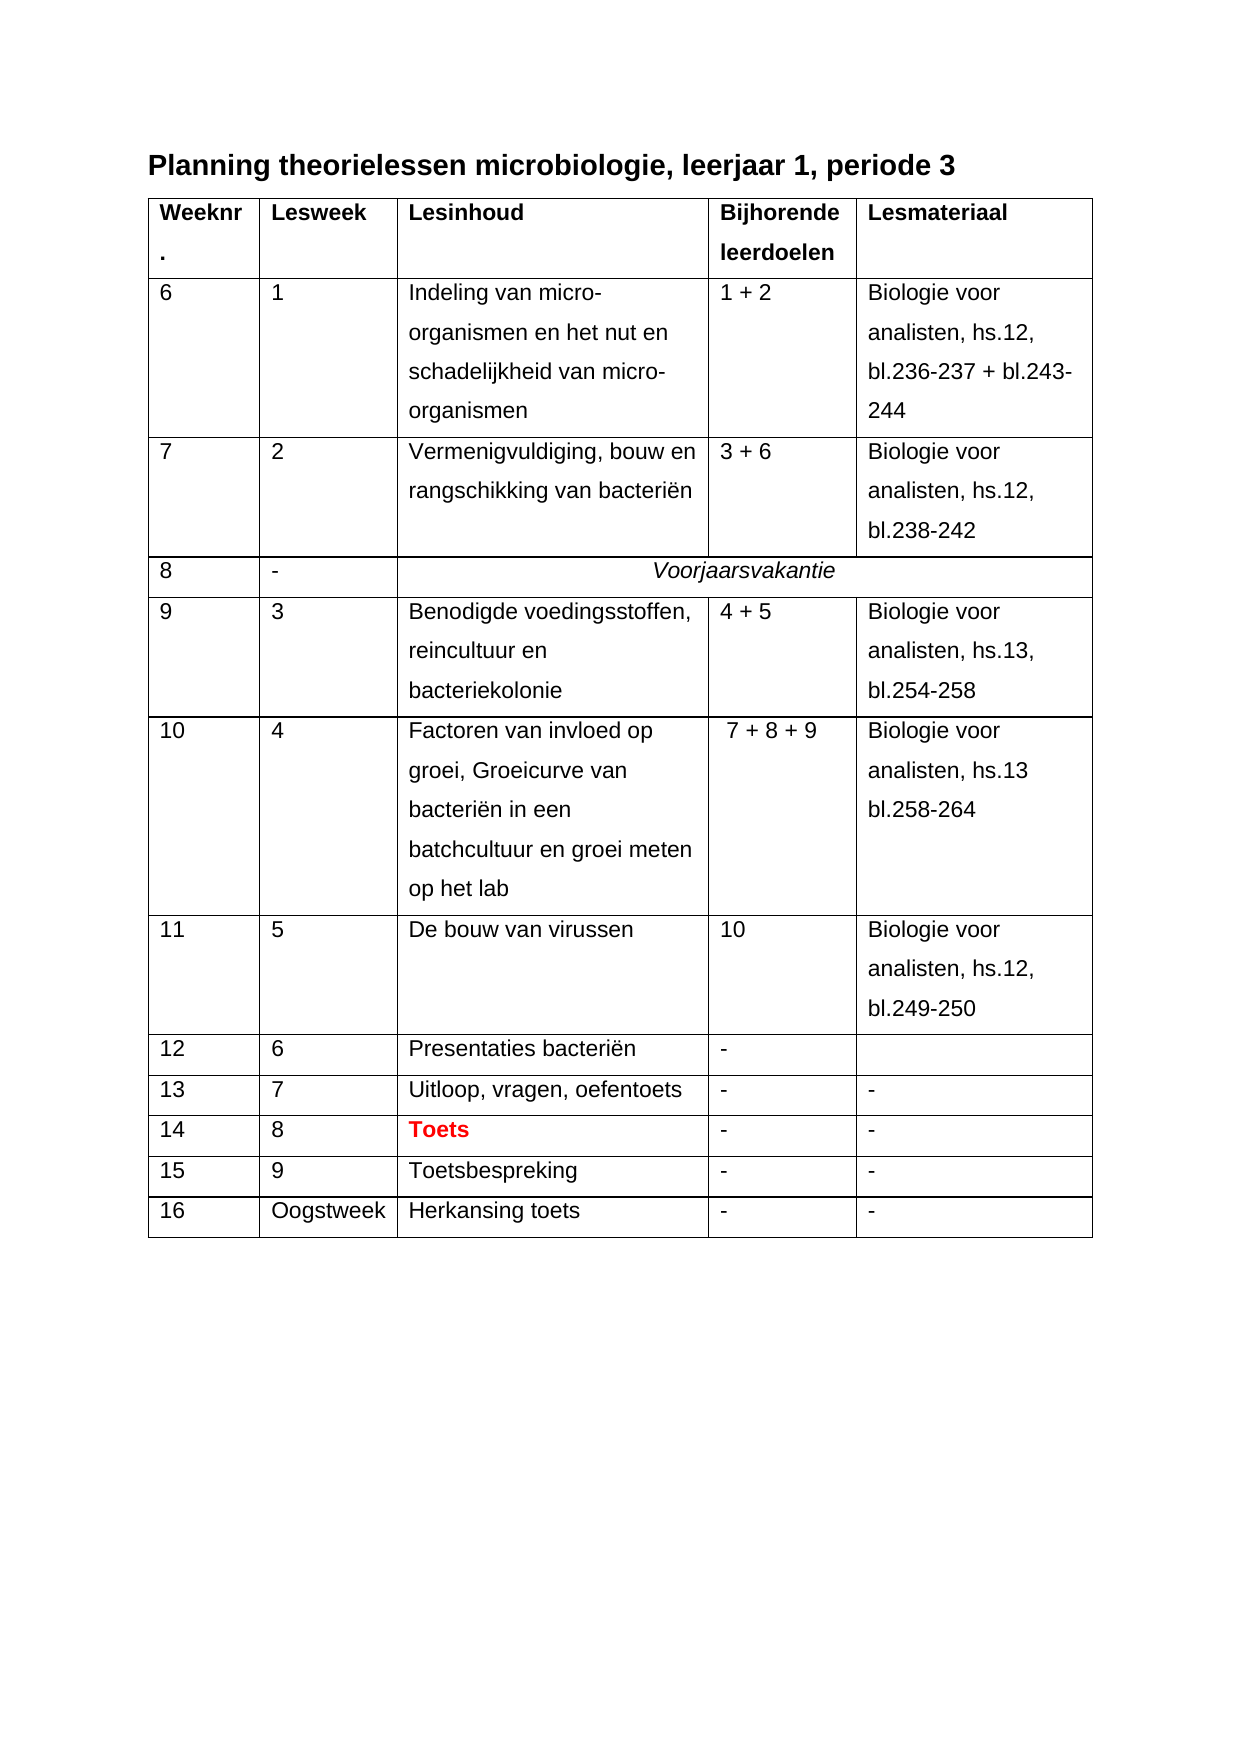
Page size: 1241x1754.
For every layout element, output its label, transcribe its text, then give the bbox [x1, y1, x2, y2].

table_header Lesinhoud [398, 199, 708, 278]
table_cell 6 [149, 279, 259, 437]
table_header Bijhorende leerdoelen [709, 199, 856, 278]
table_cell 7 + 8 + 9 [709, 718, 856, 915]
table_cell Voorjaarsvakantie [398, 558, 1092, 597]
table_cell 3 [260, 598, 397, 716]
table_cell [857, 1035, 1092, 1075]
table_cell - [857, 1076, 1092, 1115]
table_cell 13 [149, 1076, 259, 1115]
table_cell - [709, 1076, 856, 1115]
table_cell 12 [149, 1035, 259, 1075]
table_cell 6 [260, 1035, 397, 1075]
table_cell 1 [260, 279, 397, 437]
table_cell Biologie voor analisten, hs.12, bl.249-250 [857, 916, 1092, 1034]
table_cell Uitloop, vragen, oefentoets [398, 1076, 708, 1115]
table_cell 3 + 6 [709, 438, 856, 556]
table_cell 15 [149, 1157, 259, 1196]
table_cell Biologie voor analisten, hs.13 bl.258-264 [857, 718, 1092, 915]
table_cell Vermenigvuldiging, bouw en rangschikking van bacteriën [398, 438, 708, 556]
text Planning theorielessen microbiologie, leerjaar 1, periode 3 [148, 148, 1093, 181]
table_cell - [709, 1035, 856, 1075]
table_cell 8 [260, 1116, 397, 1156]
table_cell Biologie voor analisten, hs.12, bl.236-237 + bl.243-244 [857, 279, 1092, 437]
table_cell - [260, 558, 397, 597]
table_header Lesmateriaal [857, 199, 1092, 278]
table_cell 11 [149, 916, 259, 1034]
table_cell 4 [260, 718, 397, 915]
table_cell Factoren van invloed op groei, Groeicurve van bacteriën in een batchcultuur en groei meten op het lab [398, 718, 708, 915]
table_cell - [857, 1116, 1092, 1156]
table_cell 4 + 5 [709, 598, 856, 716]
table_header Lesweek [260, 199, 397, 278]
table_cell 10 [149, 718, 259, 915]
table_cell Presentaties bacteriën [398, 1035, 708, 1075]
table_cell 7 [260, 1076, 397, 1115]
table_cell 2 [260, 438, 397, 556]
table_cell Oogstweek [260, 1198, 397, 1237]
table_cell Toetsbespreking [398, 1157, 708, 1196]
table_cell 9 [260, 1157, 397, 1196]
table_cell Benodigde voedingsstoffen, reincultuur en bacteriekolonie [398, 598, 708, 716]
table_cell - [857, 1198, 1092, 1237]
table_cell 8 [149, 558, 259, 597]
table_cell Toets [398, 1116, 708, 1156]
table_cell Indeling van micro-organismen en het nut en schadelijkheid van micro-organismen [398, 279, 708, 437]
table_cell - [857, 1157, 1092, 1196]
table_cell Biologie voor analisten, hs.13, bl.254-258 [857, 598, 1092, 716]
table_cell Biologie voor analisten, hs.12, bl.238-242 [857, 438, 1092, 556]
table_cell Herkansing toets [398, 1198, 708, 1237]
table_header Weeknr. [149, 199, 259, 278]
table_cell 9 [149, 598, 259, 716]
table_cell De bouw van virussen [398, 916, 708, 1034]
table_cell 16 [149, 1198, 259, 1237]
table_cell - [709, 1198, 856, 1237]
table_cell 7 [149, 438, 259, 556]
table_cell 1 + 2 [709, 279, 856, 437]
table_cell - [709, 1116, 856, 1156]
table_cell 5 [260, 916, 397, 1034]
table_cell 10 [709, 916, 856, 1034]
table_cell - [709, 1157, 856, 1196]
table_cell 14 [149, 1116, 259, 1156]
